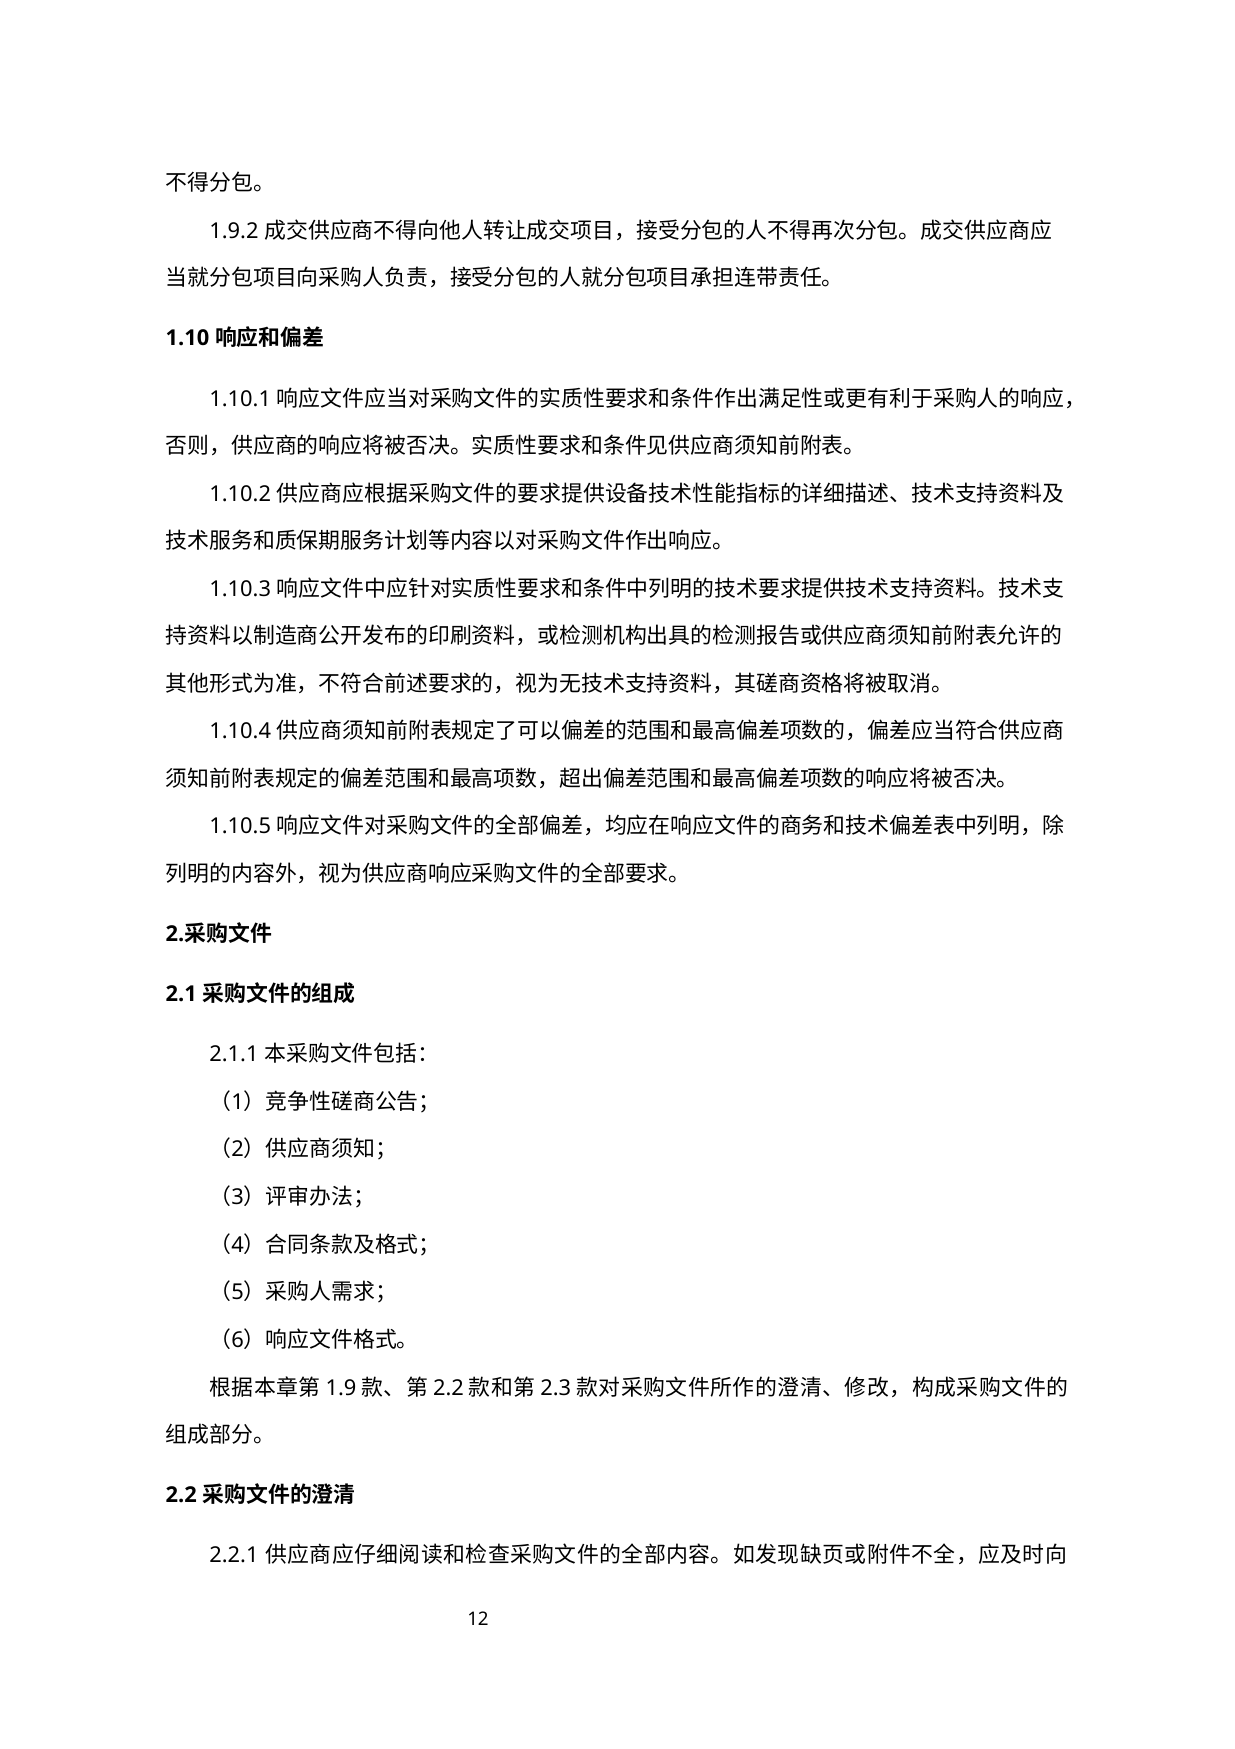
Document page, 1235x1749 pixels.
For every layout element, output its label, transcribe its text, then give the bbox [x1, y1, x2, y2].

text 1.10.3 响应文件中应针对实质性要求和条件中列明的技术要求提供技术支持资料。技术支持资料以制造商公开发布的印刷资料，或检测机构出具的检测报告或供应商须知前附表允许的其他形式为准，不符合前述要求的，视为无技术支持资料，其磋商资格将被取消。 [165, 571, 1069, 697]
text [165, 1537, 1069, 1569]
text 2.1.1 本采购文件包括： [165, 1036, 1069, 1068]
text （4）合同条款及格式； [165, 1227, 1069, 1258]
text 1.10.5 响应文件对采购文件的全部偏差，均应在响应文件的商务和技术偏差表中列明，除列明的内容外，视为供应商响应采购文件的全部要求。 [165, 808, 1069, 888]
text 1.10.4 供应商须知前附表规定了可以偏差的范围和最高偏差项数的，偏差应当符合供应商须知前附表规定的偏差范围和最高项数，超出偏差范围和最高偏差项数的响应将被否决。 [165, 713, 1069, 793]
text （2）供应商须知； [165, 1131, 1069, 1163]
text 1.10.1 响应文件应当对采购文件的实质性要求和条件作出满足性或更有利于采购人的响应，否则，供应商的响应将被否决。实质性要求和条件见供应商须知前附表。 [165, 381, 1069, 460]
text 2.采购文件 [165, 916, 1069, 948]
text 根据本章第1.9款、第2.2款和第2.3款对采购文件所作的澄清、修改，构成采购文件的组成部分。 [165, 1369, 1069, 1449]
text 2.1 采购文件的组成 [165, 976, 1069, 1008]
text （6）响应文件格式。 [165, 1322, 1069, 1354]
text 1.10 响应和偏差 [165, 320, 1069, 352]
text （1）竞争性磋商公告； [165, 1084, 1069, 1116]
text 1.9.2 成交供应商不得向他人转让成交项目，接受分包的人不得再次分包。成交供应商应当就分包项目向采购人负责，接受分包的人就分包项目承担连带责任。 [165, 213, 1069, 292]
text （5）采购人需求； [165, 1274, 1069, 1306]
text （3）评审办法； [165, 1179, 1069, 1211]
text 2.2 采购文件的澄清 [165, 1477, 1069, 1509]
text 1.10.2 供应商应根据采购文件的要求提供设备技术性能指标的详细描述、技术支持资料及技术服务和质保期服务计划等内容以对采购文件作出响应。 [165, 476, 1069, 555]
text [165, 165, 1069, 197]
